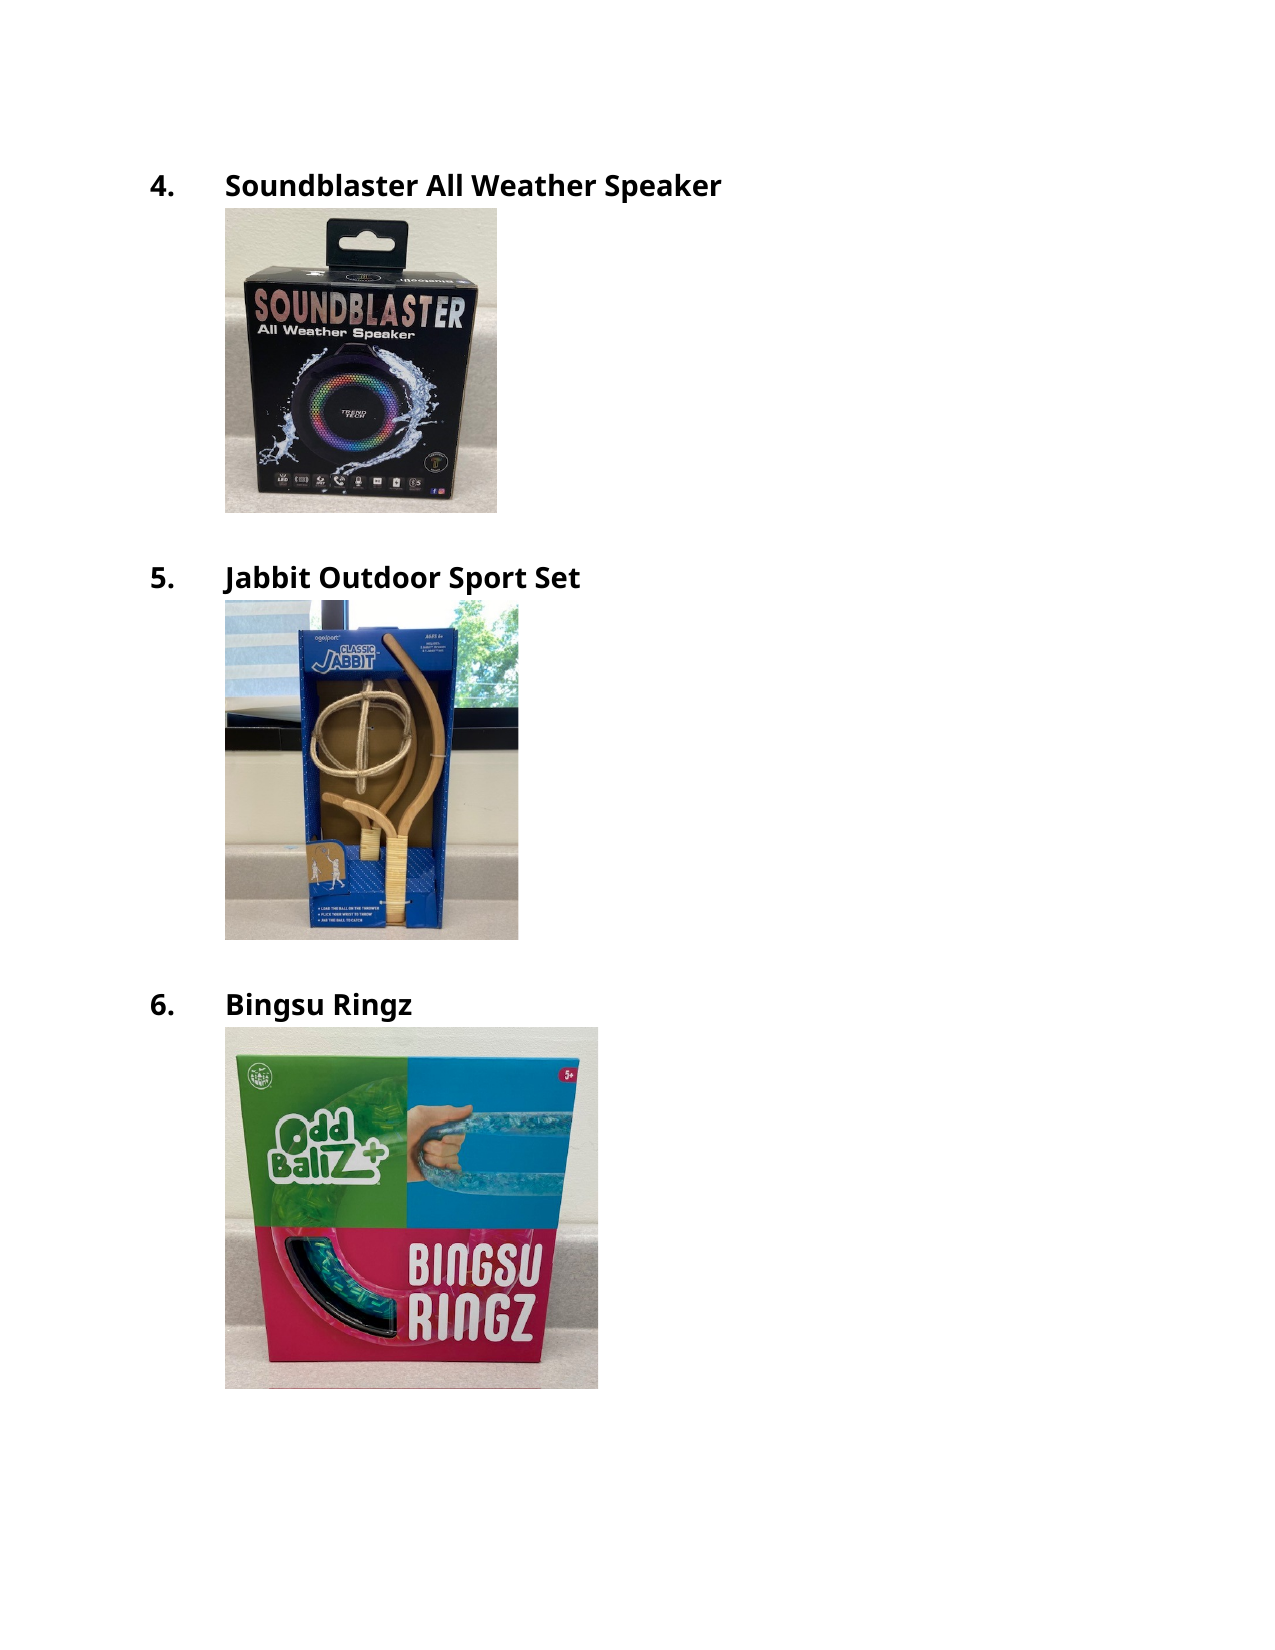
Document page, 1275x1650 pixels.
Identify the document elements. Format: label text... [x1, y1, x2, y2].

list Soundblaster All Weather Speaker [150, 165, 1200, 205]
picture [225, 600, 519, 940]
picture [225, 1027, 599, 1389]
list Jabbit Outdoor Sport Set [150, 558, 1200, 597]
list Bingsu Ringz [150, 985, 1200, 1024]
picture [225, 208, 497, 513]
